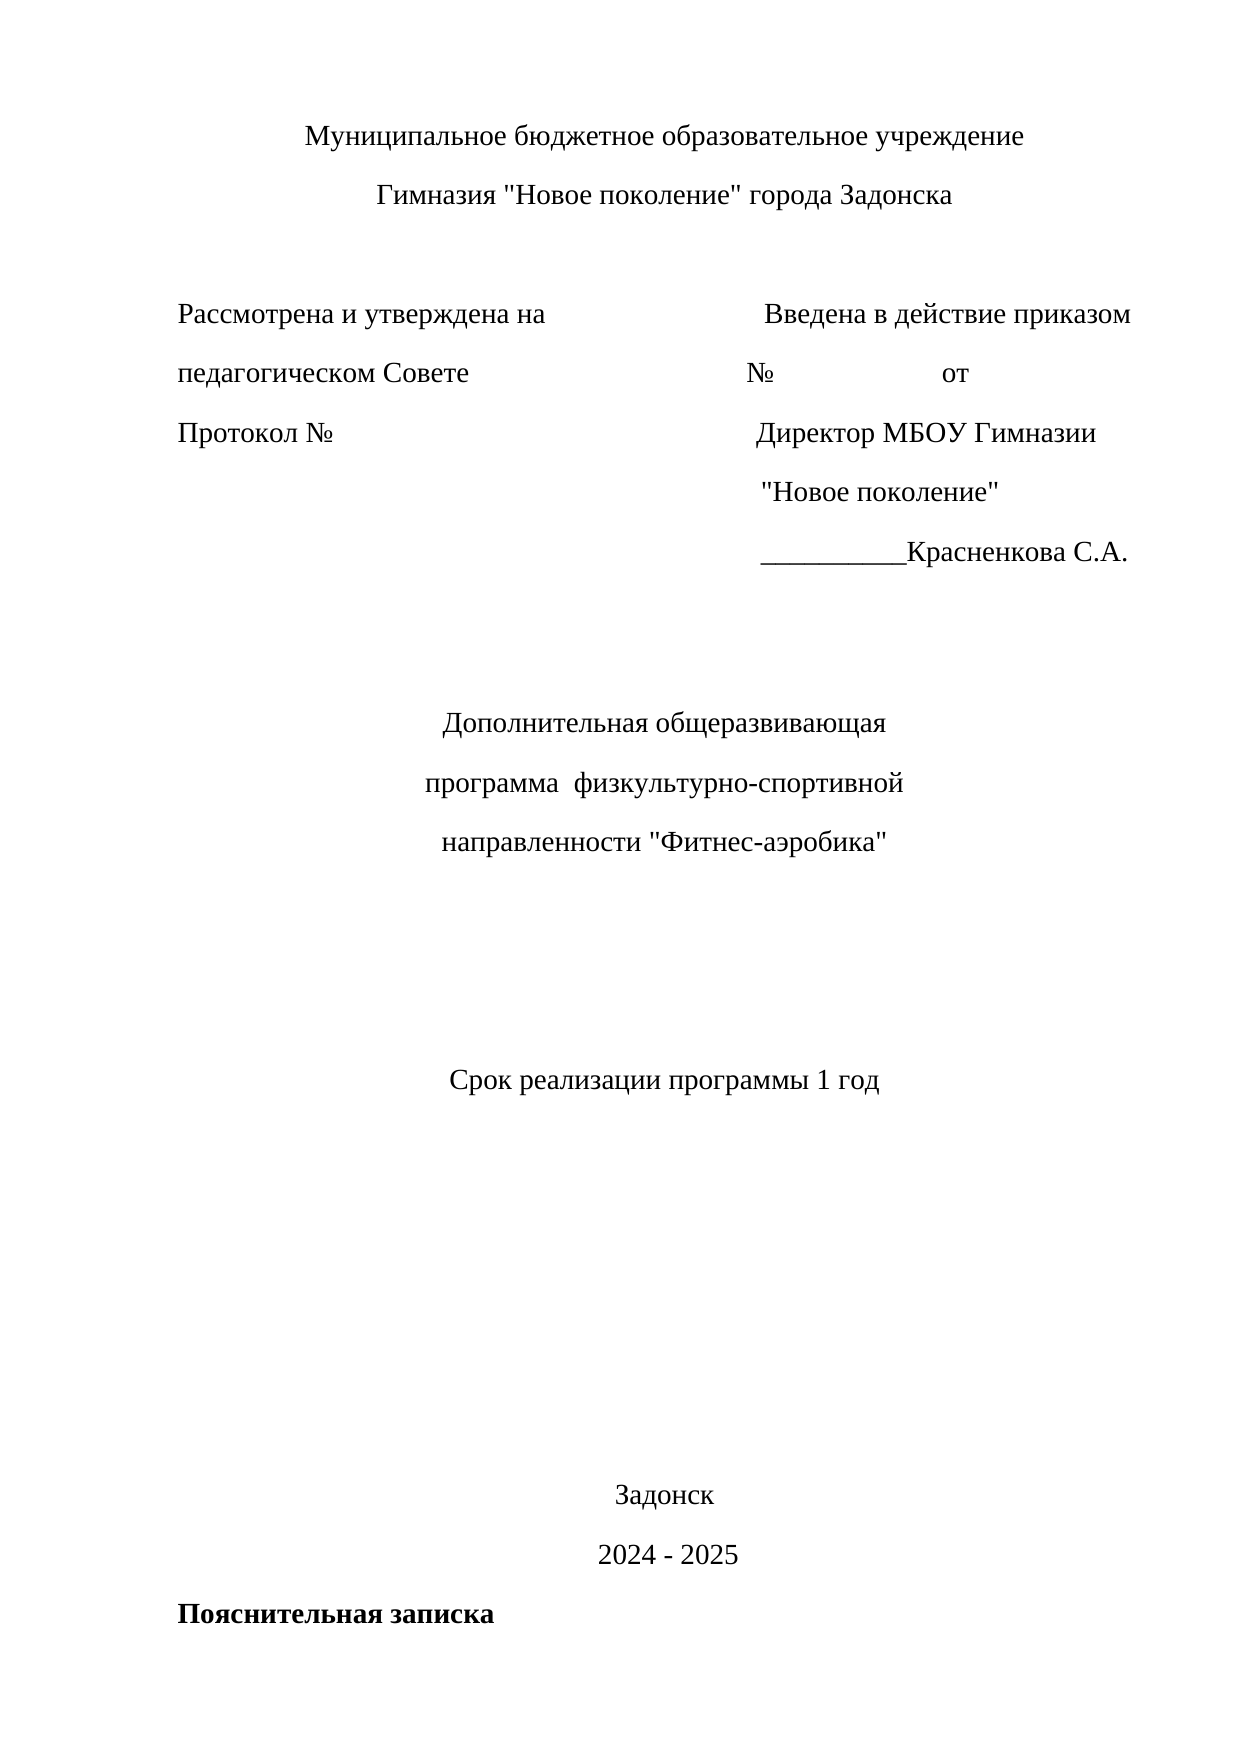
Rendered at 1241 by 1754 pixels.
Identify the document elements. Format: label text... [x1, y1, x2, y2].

text педагогическом Совете № от [177, 356, 1152, 389]
text направленности "Фитнес-аэробика" [177, 824, 1152, 858]
text Задонск [177, 1477, 1152, 1511]
text 2024 - 2025 [177, 1537, 1152, 1570]
text Пояснительная записка [177, 1596, 1152, 1630]
text Срок реализации программы 1 год [177, 1062, 1152, 1095]
text Гимназия "Новое поколение" города Задонска [177, 177, 1152, 211]
text программа физкультурно-спортивной [177, 765, 1152, 798]
text "Новое поколение" [177, 474, 1152, 508]
text Рассмотрена и утверждена на Введена в действие приказом [177, 296, 1152, 330]
text __________Красненкова С.А. [177, 534, 1152, 567]
text Протокол № Директор МБОУ Гимназии [177, 415, 1152, 448]
text Муниципальное бюджетное образовательное учреждение [177, 118, 1152, 152]
text Дополнительная общеразвивающая [177, 706, 1152, 739]
